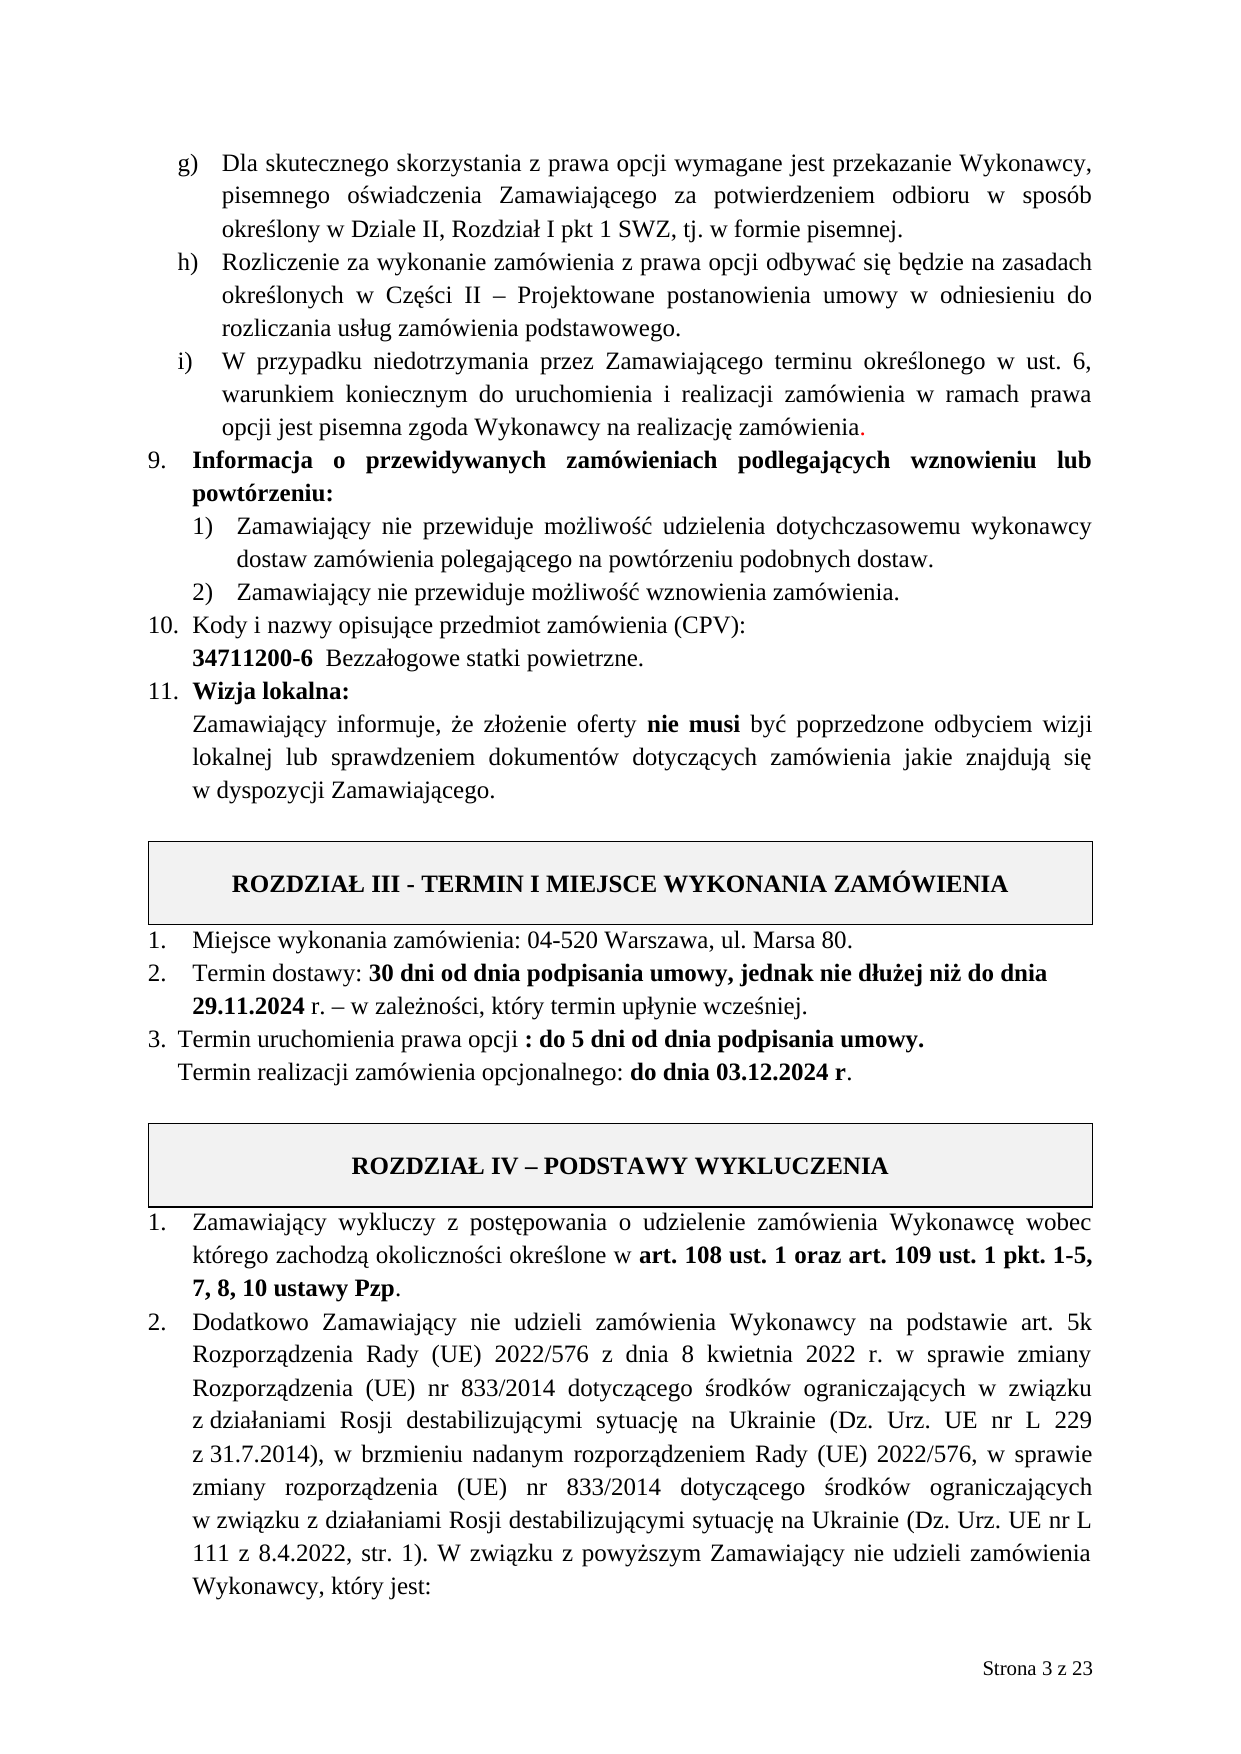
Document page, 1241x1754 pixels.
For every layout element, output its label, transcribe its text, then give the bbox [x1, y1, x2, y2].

list Termin dostawy: 30 dni od dnia podpisania umowy, jednak nie dłużej niż do dnia 29.11.2024 r. – w zależności, który termin upłynie wcześniej. [148, 958, 1093, 1020]
list Termin realizacji zamówienia opcjonalnego: do dnia 03.12.2024 r. [177, 1057, 1093, 1086]
list Zamawiający nie przewiduje możliwość wznowienia zamówienia. [192, 577, 1093, 606]
list Kody i nazwy opisujące przedmiot zamówienia (CPV): [148, 610, 1093, 639]
list W przypadku niedotrzymania przez Zamawiającego terminu określonego w ust. 6, warunkiem koniecznym do uruchomienia i realizacji zamówienia w ramach prawa opcji jest pisemna zgoda Wykonawcy na realizację zamówienia. [177, 346, 1093, 441]
list Rozliczenie za wykonanie zamówienia z prawa opcji odbywać się będzie na zasadach określonych w Części II – Projektowane postanowienia umowy w odniesieniu do rozliczania usług zamówienia podstawowego. [177, 247, 1093, 341]
text 34711200-6 Bezzałogowe statki powietrzne. [192, 643, 1093, 672]
table_header ROZDZIAŁ III - TERMIN I MIEJSCE WYKONANIA ZAMÓWIENIA [149, 842, 1092, 924]
text Zamawiający informuje, że złożenie oferty nie musi być poprzedzone odbyciem wizji lokalnej lub sprawdzeniem dokumentów dotyczących zamówienia jakie znajdują się w dyspozycji Zamawiającego. [192, 709, 1093, 804]
list Zamawiający nie przewiduje możliwość udzielenia dotychczasowemu wykonawcy dostaw zamówienia polegającego na powtórzeniu podobnych dostaw. [192, 511, 1093, 573]
list Miejsce wykonania zamówienia: 04-520 Warszawa, ul. Marsa 80. [148, 925, 1093, 954]
list Zamawiający wykluczy z postępowania o udzielenie zamówienia Wykonawcę wobec którego zachodzą okoliczności określone w art. 108 ust. 1 oraz art. 109 ust. 1 pkt. 1-5, 7, 8, 10 ustawy Pzp. [148, 1208, 1093, 1302]
list Termin uruchomienia prawa opcji : do 5 dni od dnia podpisania umowy. [148, 1024, 1093, 1053]
list Dla skutecznego skorzystania z prawa opcji wymagane jest przekazanie Wykonawcy, pisemnego oświadczenia Zamawiającego za potwierdzeniem odbioru w sposób określony w Dziale II, Rozdział I pkt 1 SWZ, tj. w formie pisemnej. [177, 148, 1093, 242]
list Dodatkowo Zamawiający nie udzieli zamówienia Wykonawcy na podstawie art. 5k Rozporządzenia Rady (UE) 2022/576 z dnia 8 kwietnia 2022 r. w sprawie zmiany Rozporządzenia (UE) nr 833/2014 dotyczącego środków ograniczających w związku z działaniami Rosji destabilizującymi sytuację na Ukrainie (Dz. Urz. UE nr L 229 z 31.7.2014), w brzmieniu nadanym rozporządzeniem Rady (UE) 2022/576, w sprawie zmiany rozporządzenia (UE) nr 833/2014 dotyczącego środków ograniczających w związku z działaniami Rosji destabilizującymi sytuację na Ukrainie (Dz. Urz. UE nr L 111 z 8.4.2022, str. 1). W związku z powyższym Zamawiający nie udzieli zamówienia Wykonawcy, który jest: [148, 1307, 1093, 1599]
list Informacja o przewidywanych zamówieniach podlegających wznowieniu lub powtórzeniu: [148, 445, 1093, 507]
table_header ROZDZIAŁ IV – PODSTAWY WYKLUCZENIA [149, 1124, 1092, 1206]
list Wizja lokalna: [148, 676, 1093, 705]
